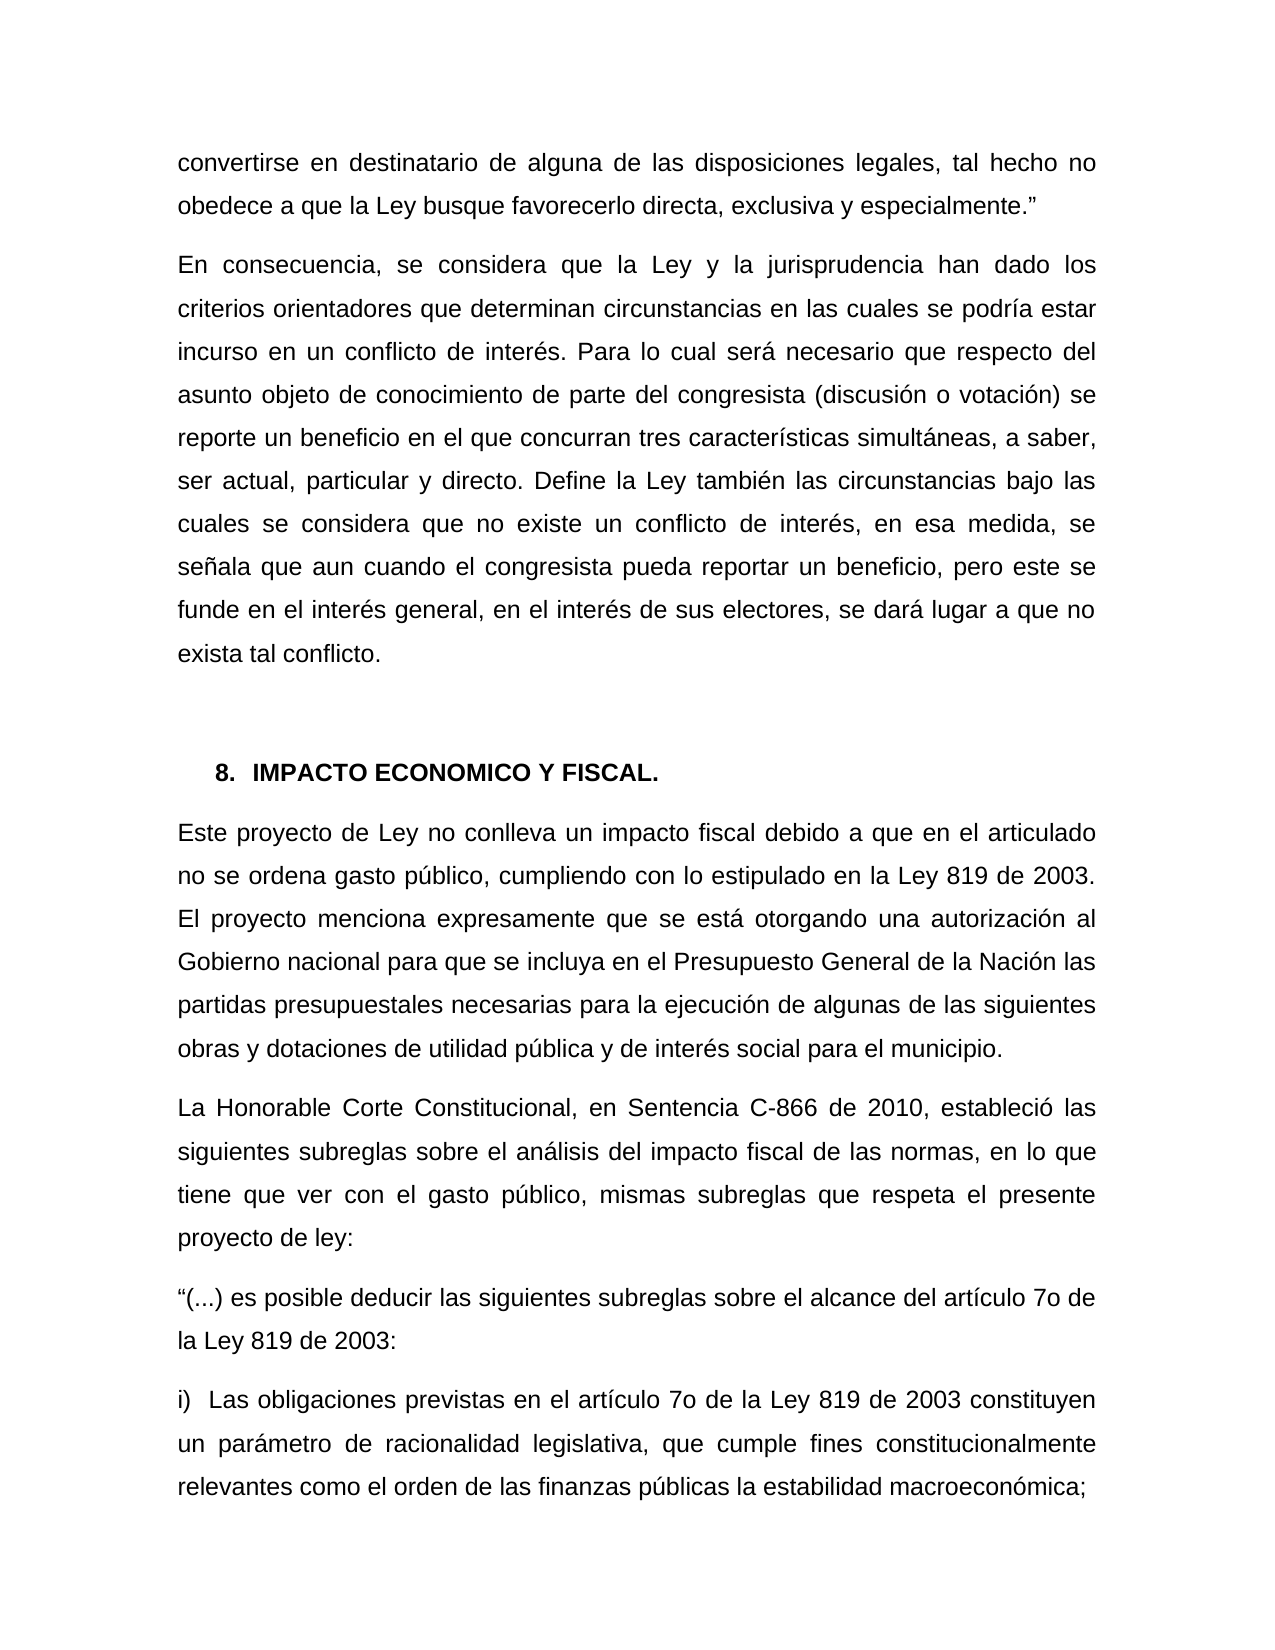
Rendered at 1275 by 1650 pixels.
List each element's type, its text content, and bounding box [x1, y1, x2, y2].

list IMPACTO ECONOMICO Y FISCAL. [215, 758, 1098, 787]
text En consecuencia, se considera que la Ley y la jurisprudencia han dado los criterios orientadores que determinan circunstancias en las cuales se podría estar incurso en un conflicto de interés. Para lo cual será necesario que respecto del asunto objeto de conocimiento de parte del congresista (discusión o votación) se reporte un beneficio en el que concurran tres características simultáneas, a saber, ser actual, particular y directo. Define la Ley también las circunstancias bajo las cuales se considera que no existe un conflicto de interés, en esa medida, se señala que aun cuando el congresista pueda reportar un beneficio, pero este se funde en el interés general, en el interés de sus electores, se dará lugar a que no exista tal conflicto. [177, 251, 1098, 667]
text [177, 148, 1098, 219]
text La Honorable Corte Constitucional, en Sentencia C-866 de 2010, estableció las siguientes subreglas sobre el análisis del impacto fiscal de las normas, en lo que tiene que ver con el gasto público, mismas subreglas que respeta el presente proyecto de ley: [177, 1093, 1098, 1252]
text Este proyecto de Ley no conlleva un impacto fiscal debido a que en el articulado no se ordena gasto público, cumpliendo con lo estipulado en la Ley 819 de 2003. El proyecto menciona expresamente que se está otorgando una autorización al Gobierno nacional para que se incluya en el Presupuesto General de la Nación las partidas presupuestales necesarias para la ejecución de algunas de las siguientes obras y dotaciones de utilidad pública y de interés social para el municipio. [177, 818, 1098, 1062]
text “(...) es posible deducir las siguientes subreglas sobre el alcance del artículo 7o de la Ley 819 de 2003: [177, 1283, 1098, 1354]
text i) Las obligaciones previstas en el artículo 7o de la Ley 819 de 2003 constituyen un parámetro de racionalidad legislativa, que cumple fines constitucionalmente relevantes como el orden de las finanzas públicas la estabilidad macroeconómica; [177, 1386, 1098, 1501]
